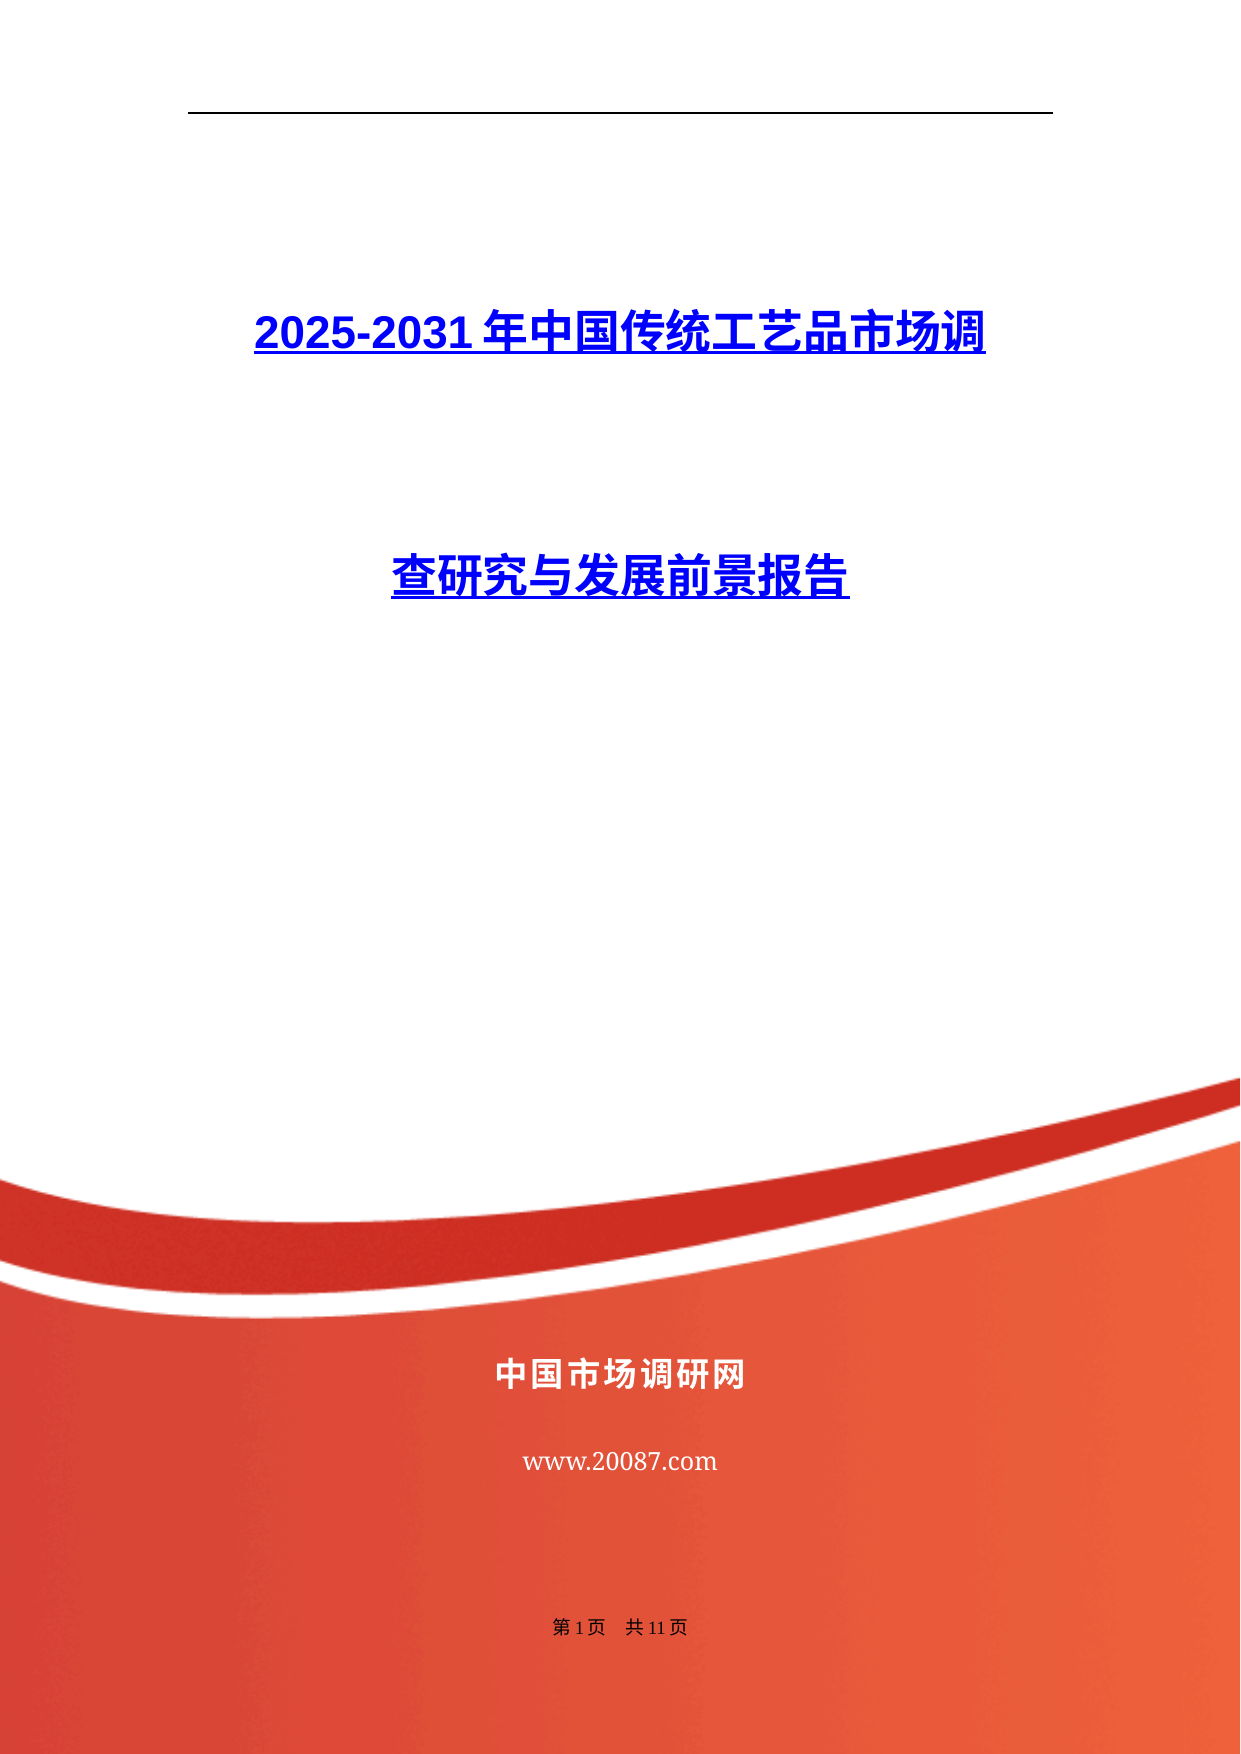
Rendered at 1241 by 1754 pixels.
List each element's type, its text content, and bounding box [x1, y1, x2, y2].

picture [0, 1006, 1241, 1754]
text www.20087.com [187, 1428, 1053, 1493]
subtitle 中国市场调研网 [187, 1339, 1053, 1404]
table_header 2025-2031年中国传统工艺品市场调查研究与发展前景报告 [188, 207, 1053, 773]
